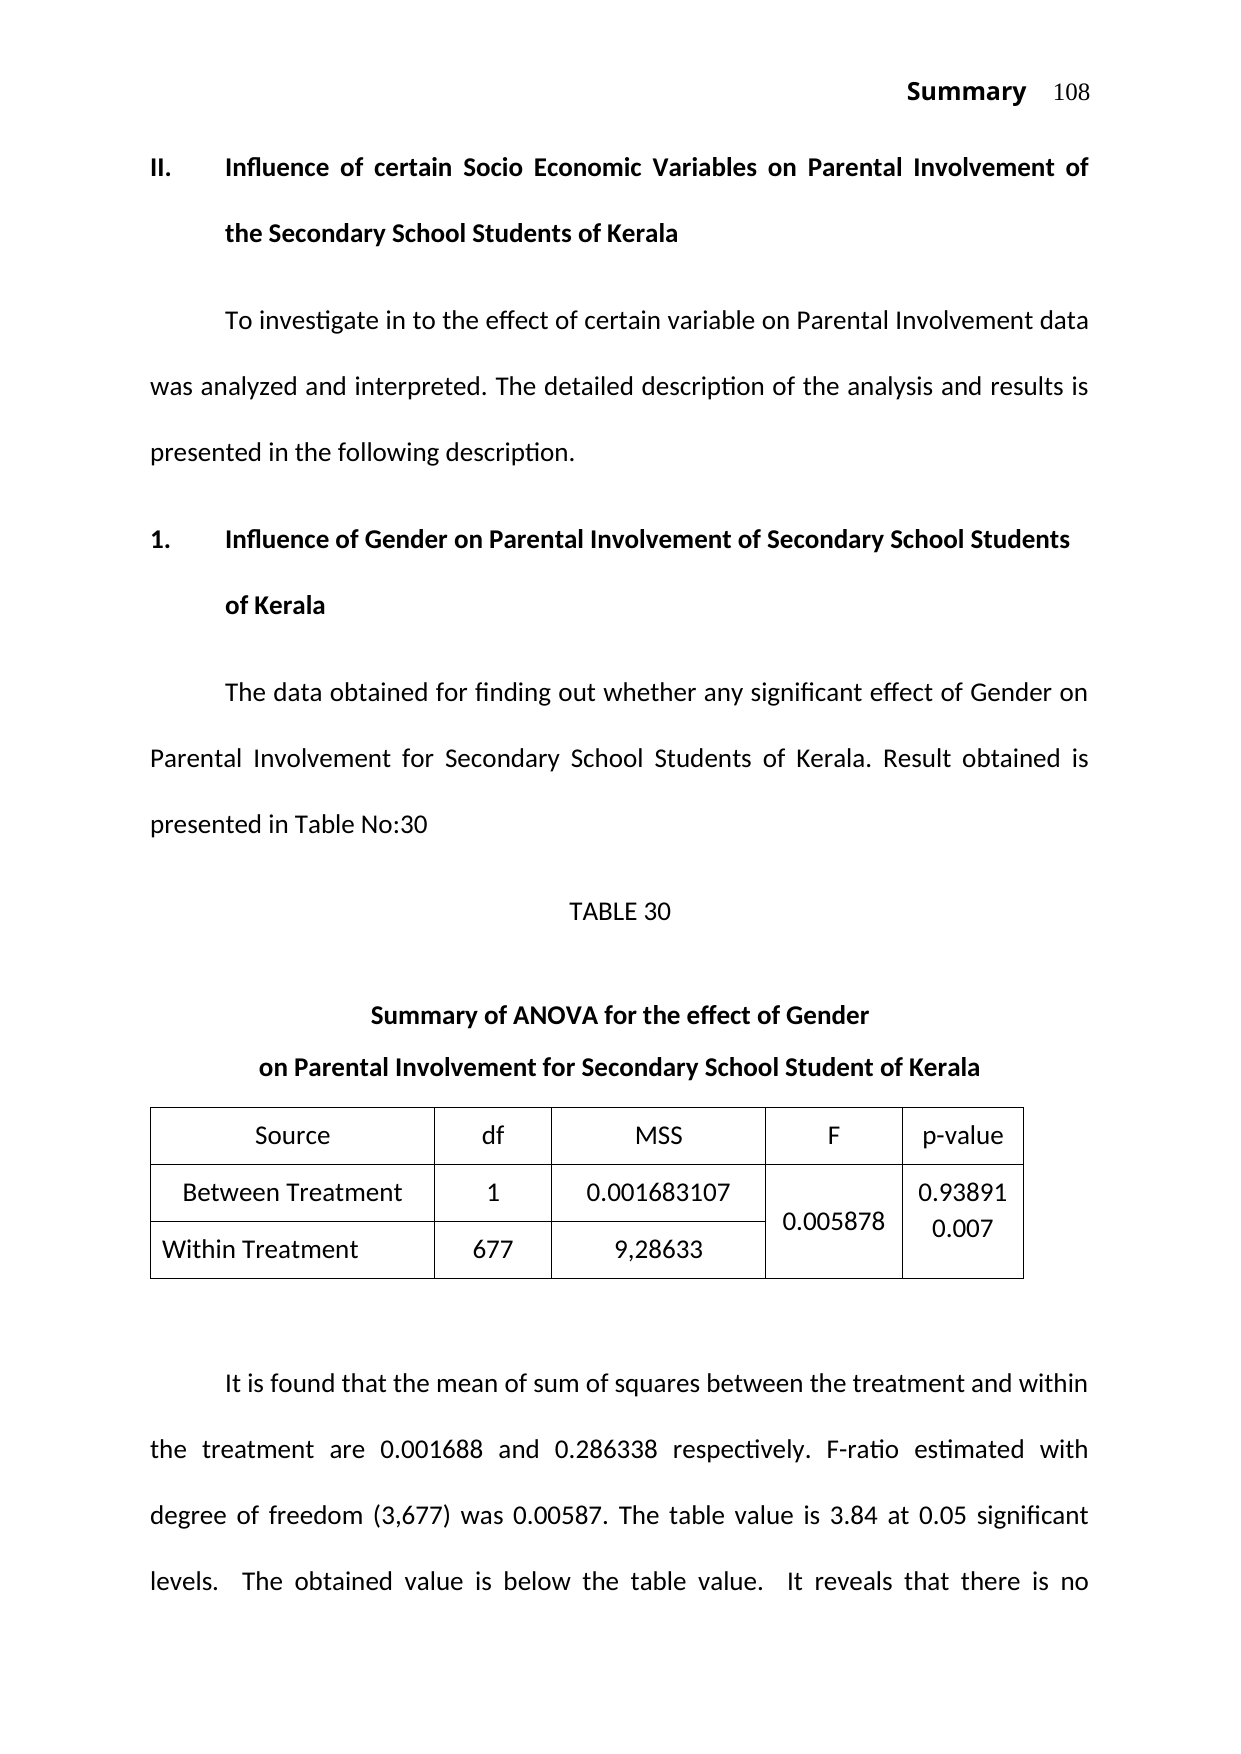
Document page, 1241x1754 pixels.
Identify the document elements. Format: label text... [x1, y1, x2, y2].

table_header Source [151, 1108, 434, 1164]
text II. Influence of certain Socio Economic Variables on Parental Involvement of the Secondary School Students of Kerala [150, 150, 1090, 249]
text 1. Influence of Gender on Parental Involvement of Secondary School Students of Kerala [150, 522, 1090, 621]
table_cell 0.001683107 [552, 1165, 765, 1221]
table_cell Within Treatment [151, 1222, 434, 1278]
text TABLE 30 [150, 894, 1090, 927]
table_cell 0.93891 0.007 [903, 1165, 1023, 1278]
text on Parental Involvement for Secondary School Student of Kerala [150, 1051, 1090, 1084]
table_header p-value [903, 1108, 1023, 1164]
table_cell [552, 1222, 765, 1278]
table_cell 0.005878 [766, 1165, 902, 1278]
text The data obtained for finding out whether any significant effect of Gender on Parental Involvement for Secondary School Students of Kerala. Result obtained is presented in Table No:30 [150, 675, 1090, 840]
text Summary of ANOVA for the effect of Gender [150, 998, 1090, 1031]
table_cell Between Treatment [151, 1165, 434, 1221]
table_cell 677 [435, 1222, 551, 1278]
table_header F [766, 1108, 902, 1164]
table_header df [435, 1108, 551, 1164]
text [150, 1366, 1090, 1597]
table_header MSS [552, 1108, 765, 1164]
text To investigate in to the effect of certain variable on Parental Involvement data was analyzed and interpreted. The detailed description of the analysis and results is presented in the following description. [150, 303, 1090, 468]
table_cell 1 [435, 1165, 551, 1221]
